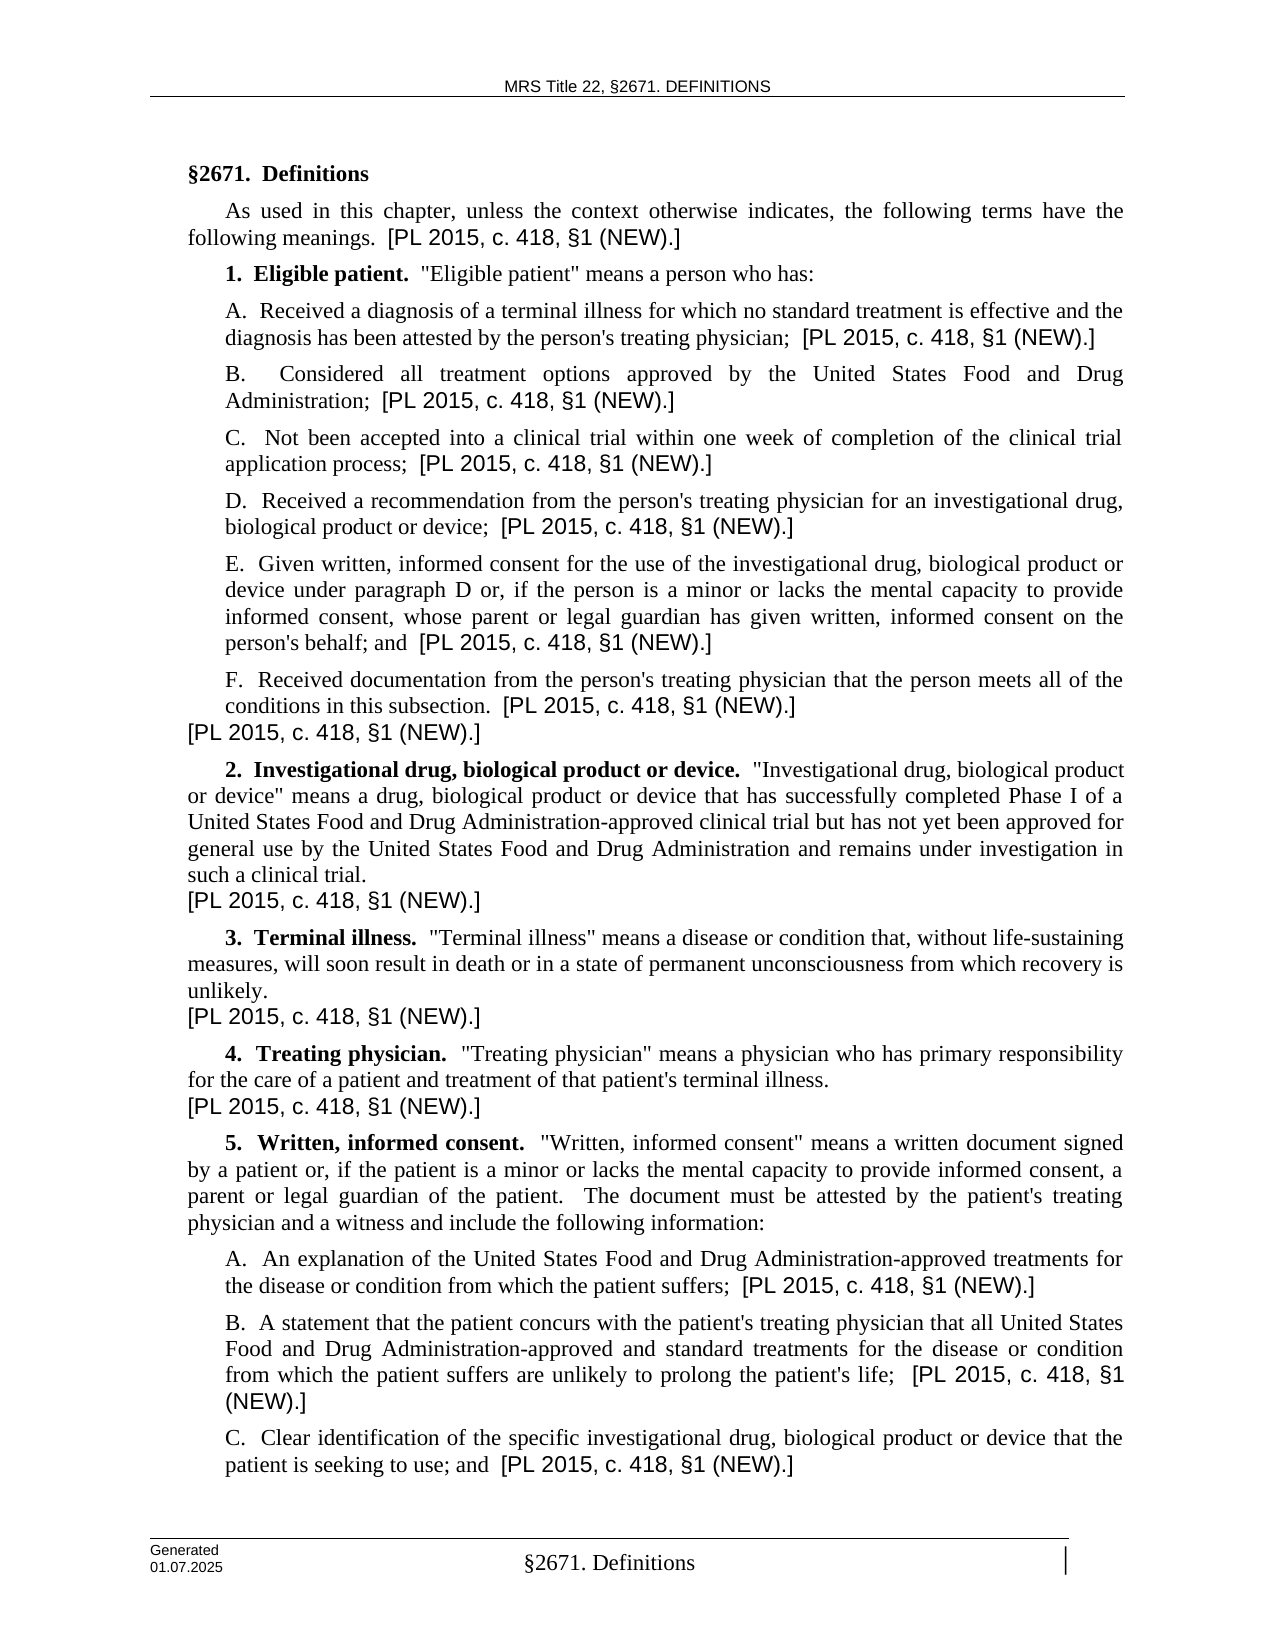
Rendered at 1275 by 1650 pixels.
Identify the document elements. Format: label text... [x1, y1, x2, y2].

text 2. Investigational drug, biological product or device. "Investigational drug, biological product or device" means a drug, biological product or device that has successfully completed Phase I of a United States Food and Drug Administration-approved clinical trial but has not yet been approved for general use by the United States Food and Drug Administration and remains under investigation in such a clinical trial. [187, 756, 1125, 887]
text B. A statement that the patient concurs with the patient's treating physician that all United States Food and Drug Administration-approved and standard treatments for the disease or condition from which the patient suffers are unlikely to prolong the patient's life; [PL 2015, c. 418, §1 (NEW).] [225, 1308, 1125, 1414]
text [PL 2015, c. 418, §1 (NEW).] [187, 887, 1125, 914]
text §2671. Definitions [187, 160, 1125, 187]
text 1. Eligible patient. "Eligible patient" means a person who has: [187, 260, 1125, 287]
text C. Not been accepted into a clinical trial within one week of completion of the clinical trial application process; [PL 2015, c. 418, §1 (NEW).] [225, 424, 1125, 476]
text E. Given written, informed consent for the use of the investigational drug, biological product or device under paragraph D or, if the person is a minor or lacks the mental capacity to provide informed consent, whose parent or legal guardian has given written, informed consent on the person's behalf; and [PL 2015, c. 418, §1 (NEW).] [225, 550, 1125, 656]
text B. Considered all treatment options approved by the United States Food and Drug Administration; [PL 2015, c. 418, §1 (NEW).] [225, 360, 1125, 413]
text As used in this chapter, unless the context otherwise indicates, the following terms have the following meanings. [PL 2015, c. 418, §1 (NEW).] [187, 197, 1125, 250]
text 4. Treating physician. "Treating physician" means a physician who has primary responsibility for the care of a patient and treatment of that patient's terminal illness. [187, 1040, 1125, 1093]
text [PL 2015, c. 418, §1 (NEW).] [187, 719, 1125, 745]
text 3. Terminal illness. "Terminal illness" means a disease or condition that, without life-sustaining measures, will soon result in death or in a state of permanent unconsciousness from which recovery is unlikely. [187, 924, 1125, 1003]
text [PL 2015, c. 418, §1 (NEW).] [187, 1093, 1125, 1119]
text [PL 2015, c. 418, §1 (NEW).] [187, 1003, 1125, 1029]
text C. Clear identification of the specific investigational drug, biological product or device that the patient is seeking to use; and [PL 2015, c. 418, §1 (NEW).] [225, 1424, 1125, 1477]
text F. Received documentation from the person's treating physician that the person meets all of the conditions in this subsection. [PL 2015, c. 418, §1 (NEW).] [225, 666, 1125, 719]
text D. Received a recommendation from the person's treating physician for an investigational drug, biological product or device; [PL 2015, c. 418, §1 (NEW).] [225, 487, 1125, 540]
text A. Received a diagnosis of a terminal illness for which no standard treatment is effective and the diagnosis has been attested by the person's treating physician; [PL 2015, c. 418, §1 (NEW).] [225, 297, 1125, 350]
text A. An explanation of the United States Food and Drug Administration-approved treatments for the disease or condition from which the patient suffers; [PL 2015, c. 418, §1 (NEW).] [225, 1245, 1125, 1298]
text 5. Written, informed consent. "Written, informed consent" means a written document signed by a patient or, if the patient is a minor or lacks the mental capacity to provide informed consent, a parent or legal guardian of the patient. The document must be attested by the patient's treating physician and a witness and include the following information: [187, 1129, 1125, 1235]
